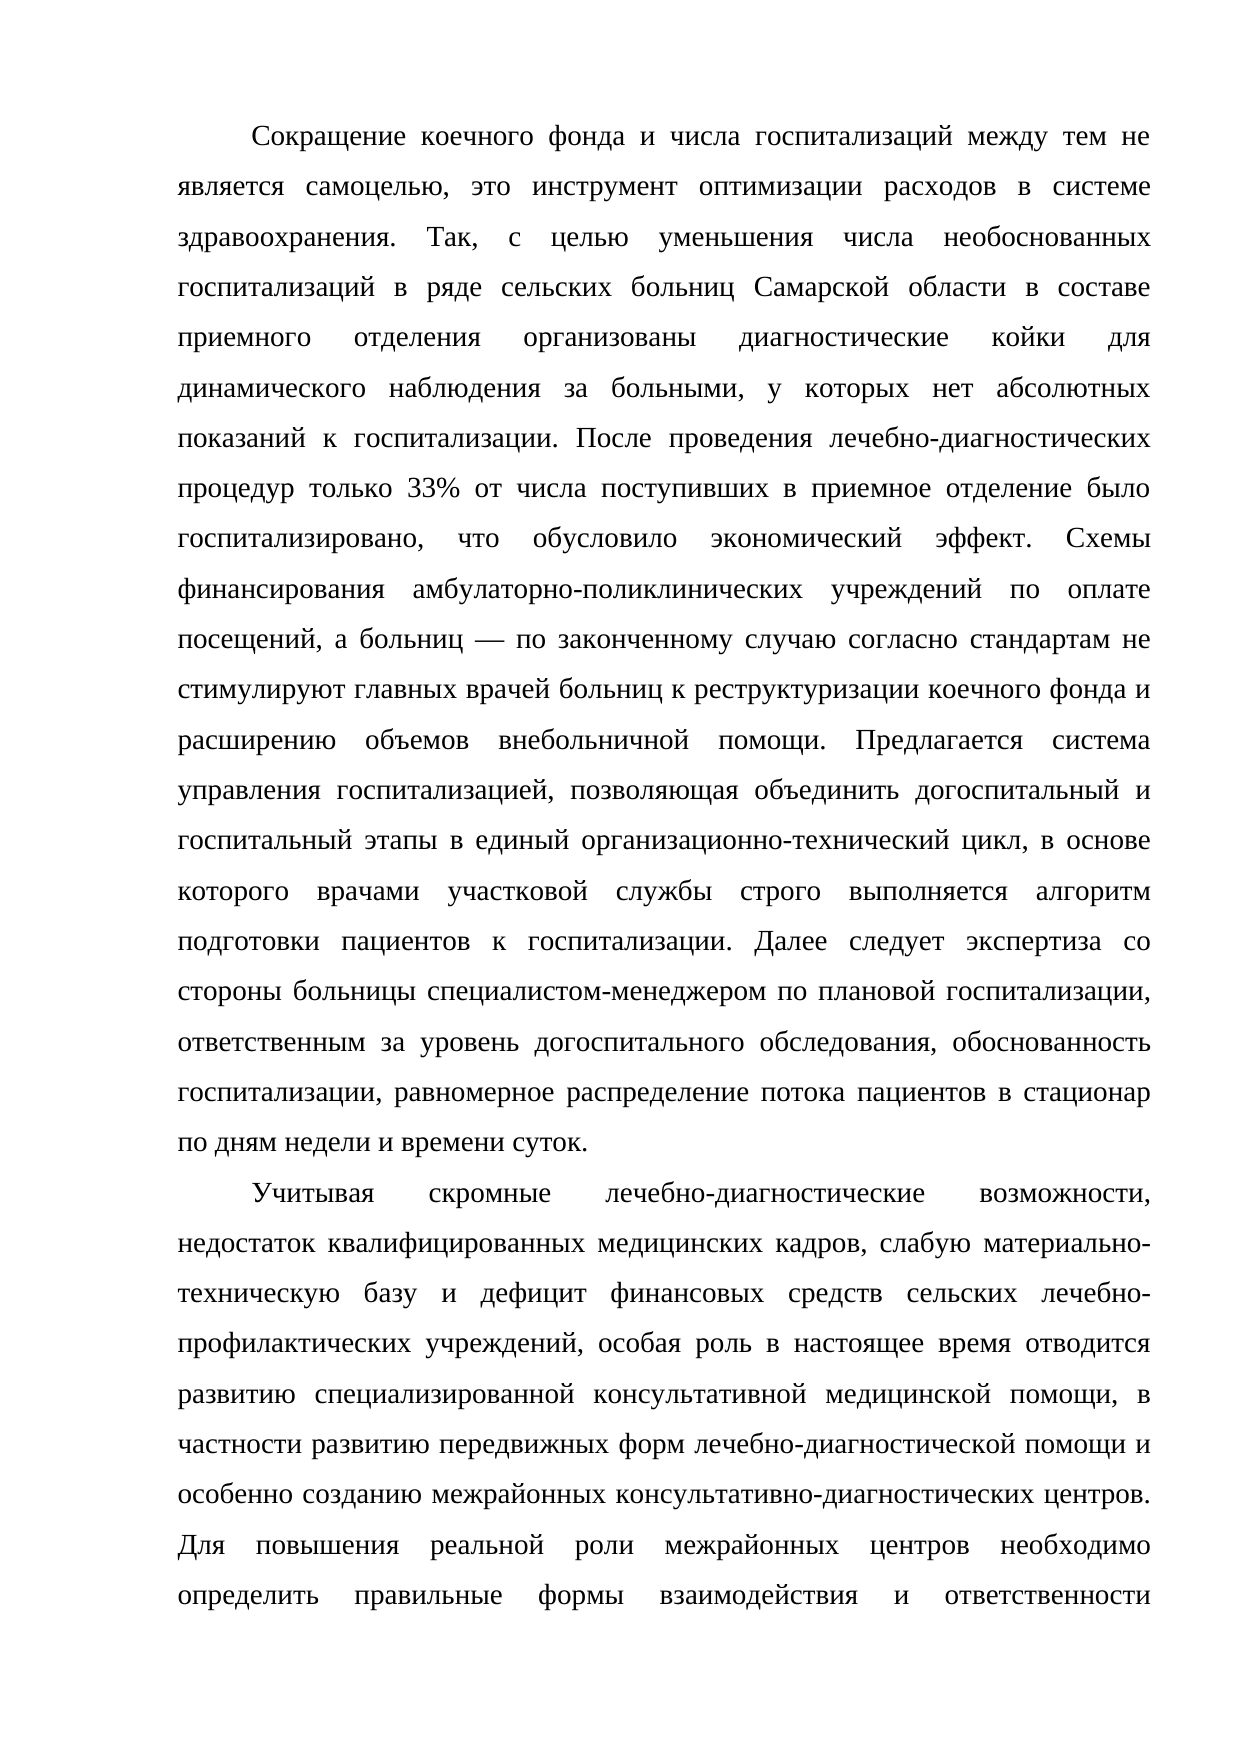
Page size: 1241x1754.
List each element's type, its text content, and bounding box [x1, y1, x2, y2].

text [177, 1175, 1152, 1611]
text Сокращение коечного фонда и числа госпитализаций между тем не является самоцелью, это инструмент оптимизации расходов в системе здравоохранения. Так, с целью уменьшения числа необоснованных госпитализаций в ряде сельских больниц Самарской области в составе приемного отделения организованы диагностические койки для динамического наблюдения за больными, у которых нет абсолютных показаний к госпитализации. После проведения лечебно-диагностических процедур только 33% от числа поступивших в приемное отделение было госпитализировано, что обусловило экономический эффект. Схемы финансирования амбулаторно-поликлинических учреждений по оплате посещений, а больниц — по законченному случаю согласно стандартам не стимулируют главных врачей больниц к реструктуризации коечного фонда и расширению объемов внебольничной помощи. Предлагается система управления госпитализацией, позволяющая объединить догоспитальный и госпитальный этапы в единый организационно-технический цикл, в основе которого врачами участковой службы строго выполняется алгоритм подготовки пациентов к госпитализации. Далее следует экспертиза со стороны больницы специалистом-менеджером по плановой госпитализации, ответственным за уровень догоспитального обследования, обоснованность госпитализации, равномерное распределение потока пациентов в стационар по дням недели и времени суток. [177, 118, 1152, 1158]
